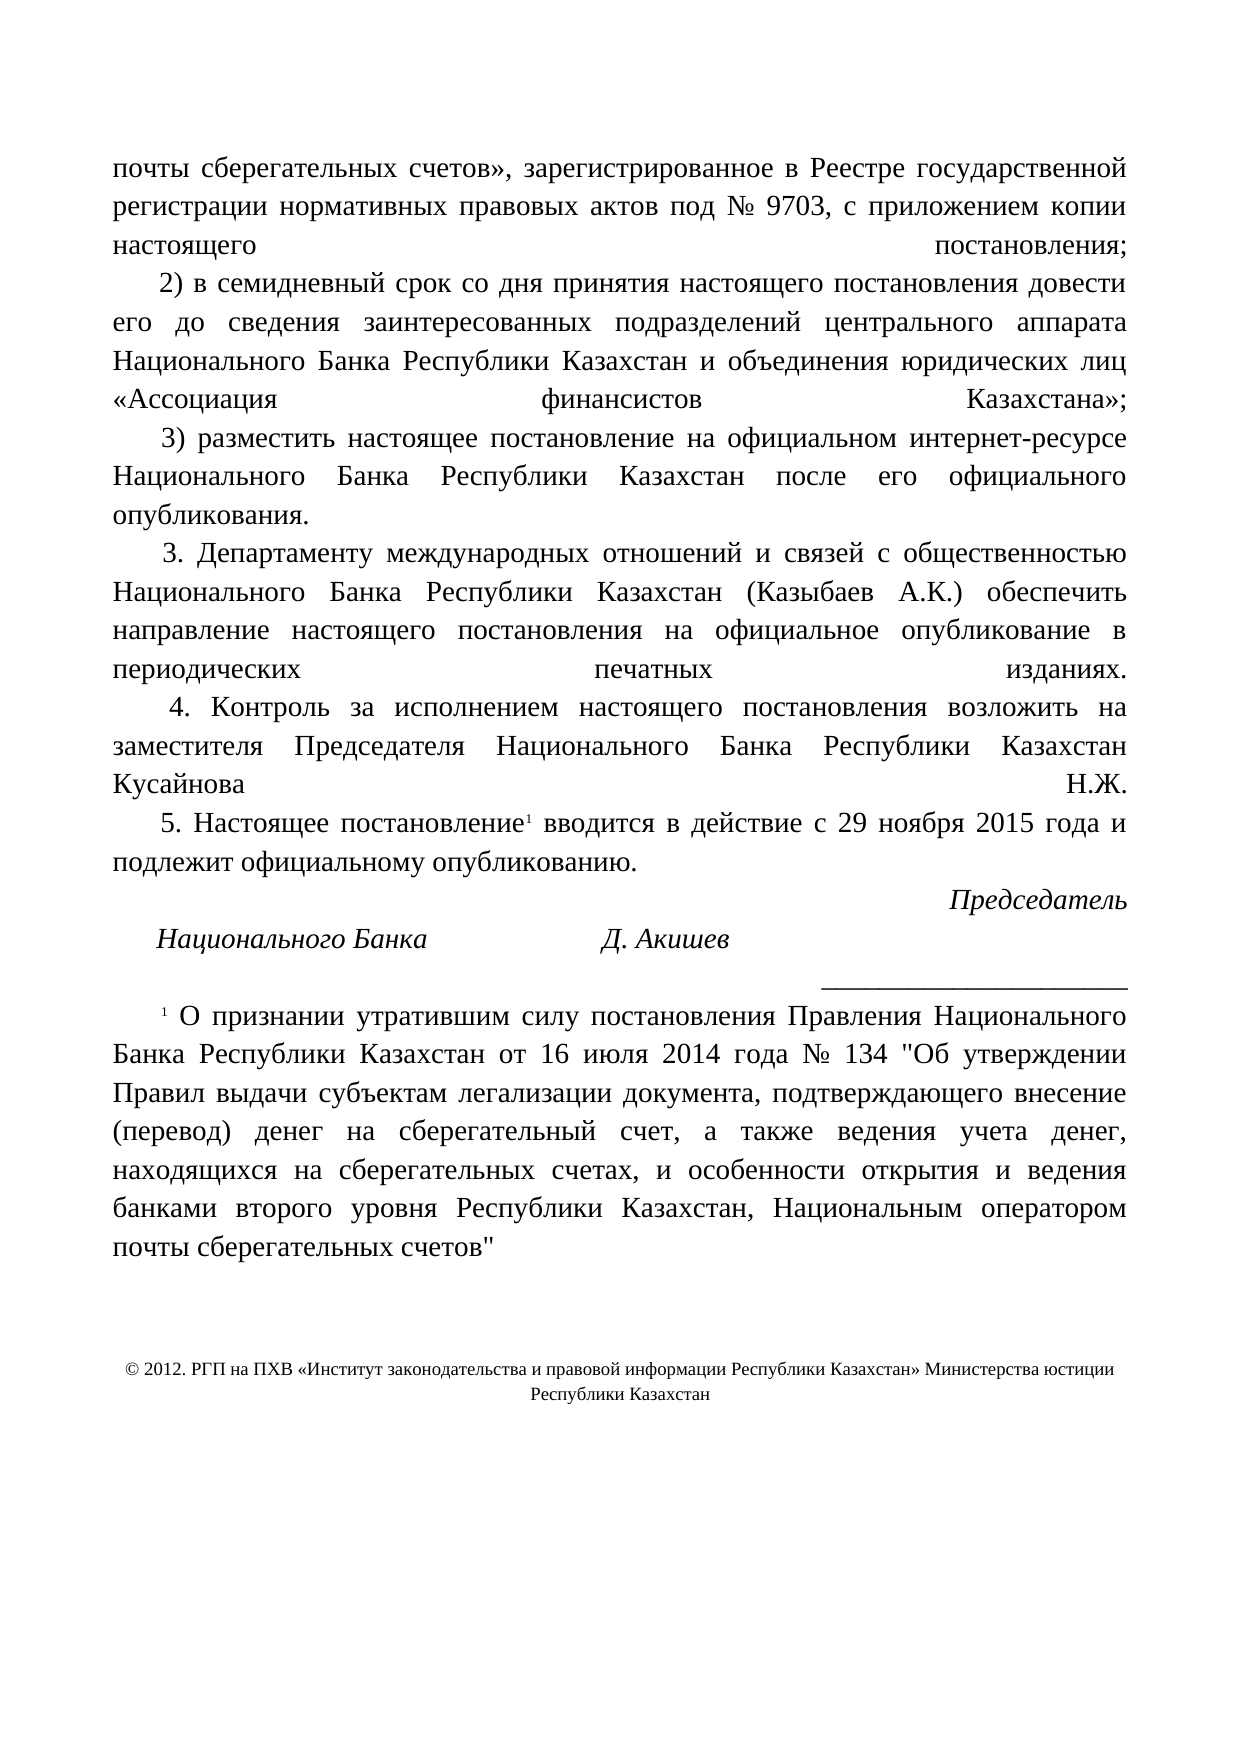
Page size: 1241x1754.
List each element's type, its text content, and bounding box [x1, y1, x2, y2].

text _____________________ 1 О признании утратившим силу постановления Правления Национального Банка Республики Казахстан от 16 июля 2014 года № 134 "Об утверждении Правил выдачи субъектам легализации документа, подтверждающего внесение (перевод) денег на сберегательный счет, а также ведения учета денег, находящихся на сберегательных счетах, и особенности открытия и ведения банками второго уровня Республики Казахстан, Национальным оператором почты сберегательных счетов" [112, 959, 1128, 1263]
text Председатель Национального Банка Д. Акишев [112, 882, 1128, 954]
text © 2012. РГП на ПХВ «Институт законодательства и правовой информации Республики Казахстан» Министерства юстиции Республики Казахстан [112, 1358, 1128, 1405]
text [112, 150, 1128, 877]
